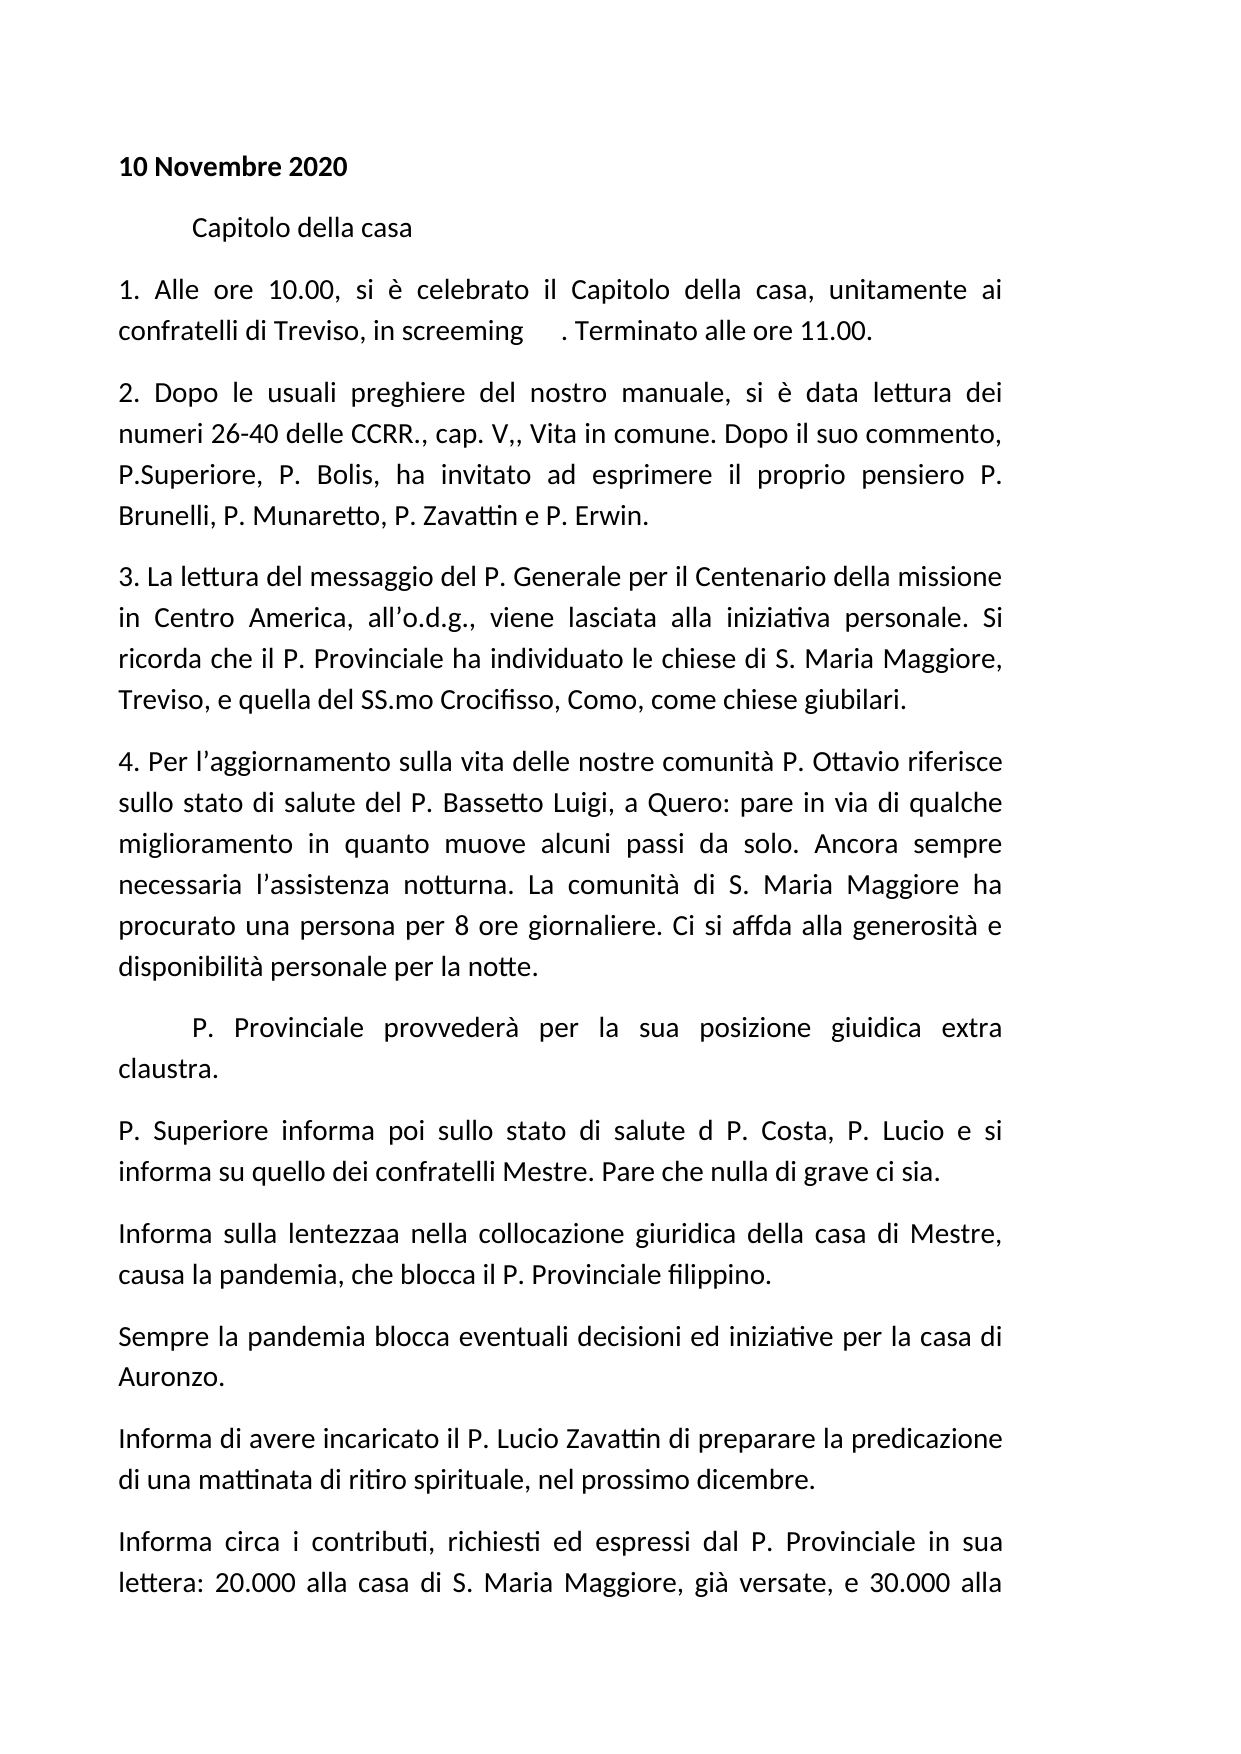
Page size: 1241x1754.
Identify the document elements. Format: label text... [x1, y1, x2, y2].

text P. Provinciale provvederà per la sua posizione giuidica extra claustra. [118, 1009, 1004, 1086]
text 10 Novembre 2020 [118, 148, 1004, 183]
text Informa sulla lentezzaa nella collocazione giuridica della casa di Mestre, causa la pandemia, che blocca il P. Provinciale filippino. [118, 1215, 1004, 1291]
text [118, 1523, 1004, 1599]
text 1. Alle ore 10.00, si è celebrato il Capitolo della casa, unitamente ai confratelli di Treviso, in screeming . Terminato alle ore 11.00. [118, 271, 1004, 348]
text Sempre la pandemia blocca eventuali decisioni ed iniziative per la casa di Auronzo. [118, 1318, 1004, 1394]
text P. Superiore informa poi sullo stato di salute d P. Costa, P. Lucio e si informa su quello dei confratelli Mestre. Pare che nulla di grave ci sia. [118, 1112, 1004, 1189]
text 2. Dopo le usuali preghiere del nostro manuale, si è data lettura dei numeri 26-40 delle CCRR., cap. V,, Vita in comune. Dopo il suo commento, P.Superiore, P. Bolis, ha invitato ad esprimere il proprio pensiero P. Brunelli, P. Munaretto, P. Zavattin e P. Erwin. [118, 374, 1004, 532]
text 4. Per l’aggiornamento sulla vita delle nostre comunità P. Ottavio riferisce sullo stato di salute del P. Bassetto Luigi, a Quero: pare in via di qualche miglioramento in quanto muove alcuni passi da solo. Ancora sempre necessaria l’assistenza notturna. La comunità di S. Maria Maggiore ha procurato una persona per 8 ore giornaliere. Ci si affda alla generosità e disponibilità personale per la notte. [118, 743, 1004, 983]
text Informa di avere incaricato il P. Lucio Zavattin di preparare la predicazione di una mattinata di ritiro spirituale, nel prossimo dicembre. [118, 1420, 1004, 1497]
text Capitolo della casa [118, 209, 1004, 245]
text 3. La lettura del messaggio del P. Generale per il Centenario della missione in Centro America, all’o.d.g., viene lasciata alla iniziativa personale. Si ricorda che il P. Provinciale ha individuato le chiese di S. Maria Maggiore, Treviso, e quella del SS.mo Crocifisso, Como, come chiese giubilari. [118, 558, 1004, 717]
